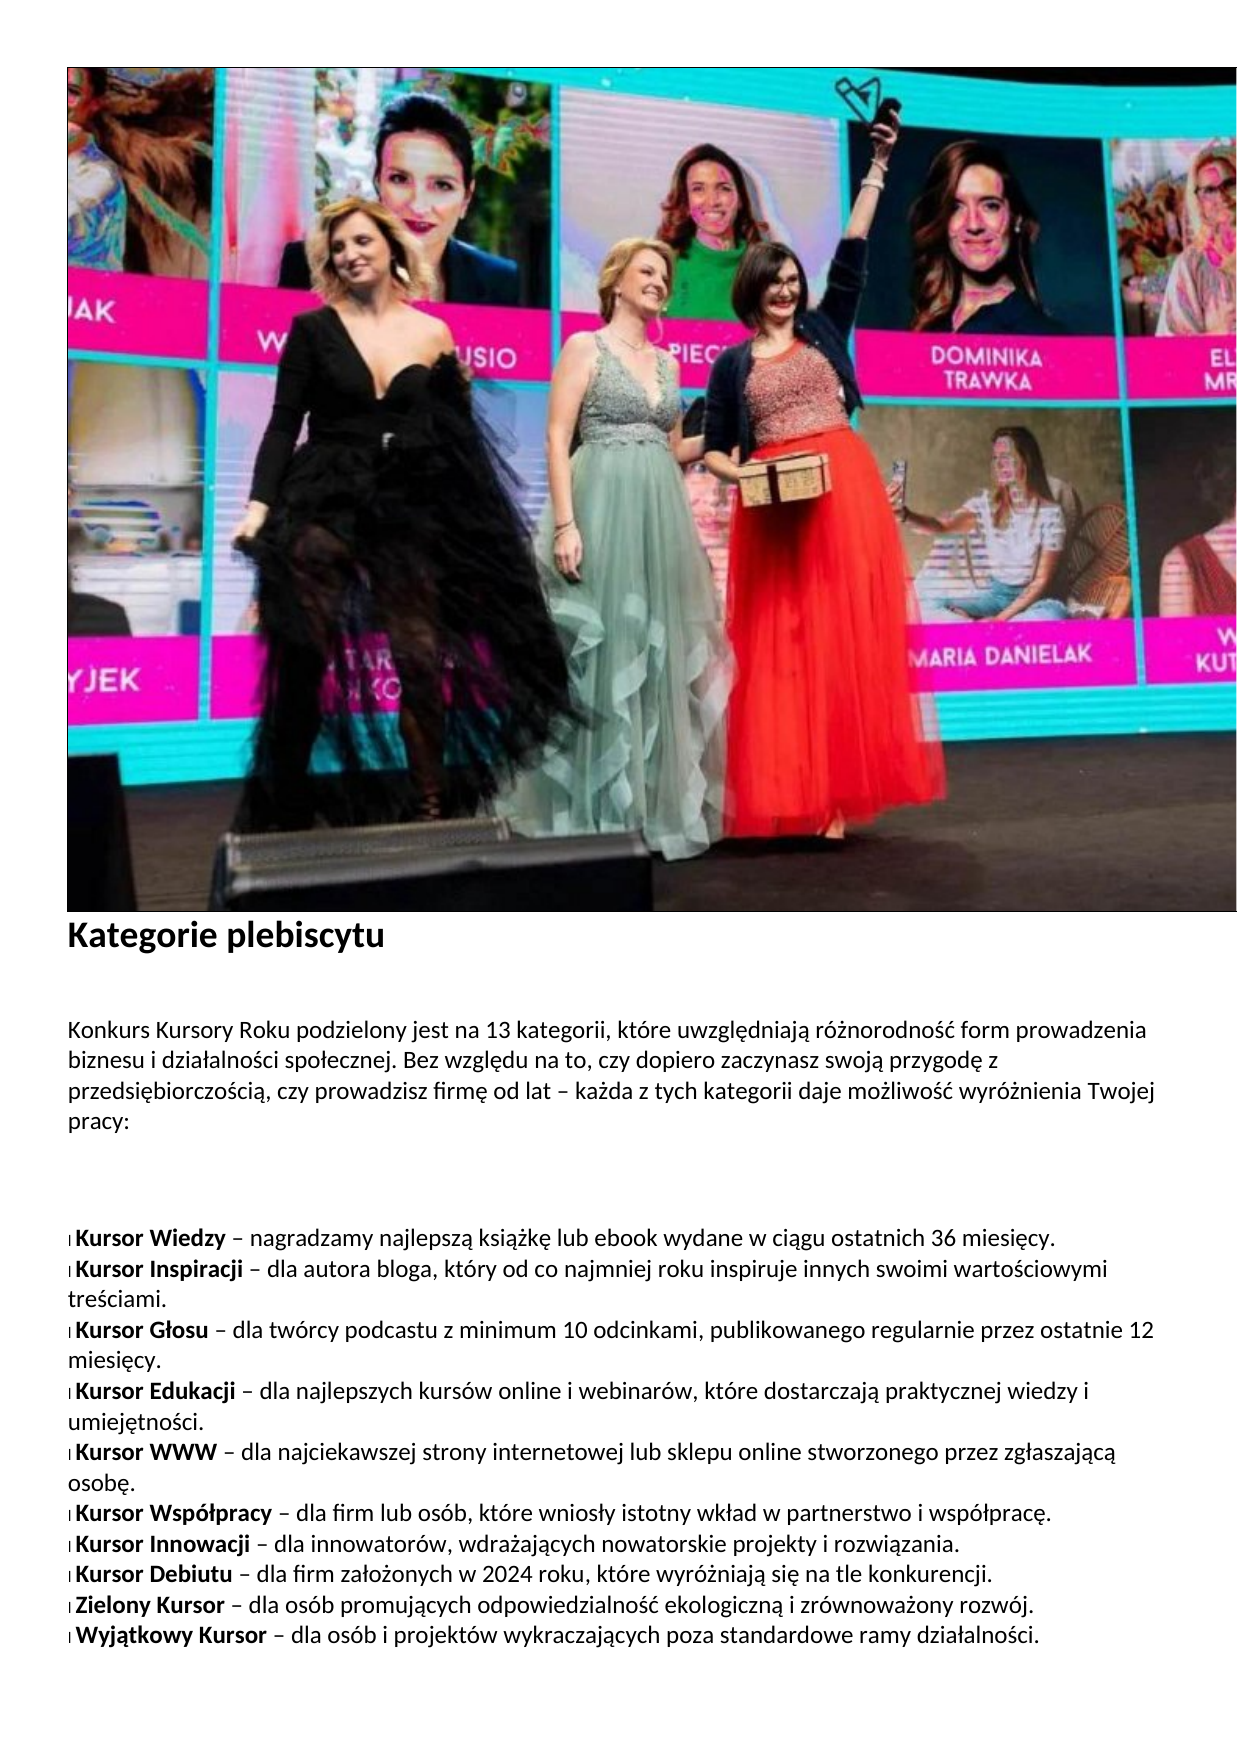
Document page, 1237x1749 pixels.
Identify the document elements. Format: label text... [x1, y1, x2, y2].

text l Kursor Wiedzy – nagradzamy najlepszą książkę lub ebook wydane w ciągu ostatnich 36 miesięcy. [68, 1222, 1169, 1253]
text l Kursor Inspiracji – dla autora bloga, który od co najmniej roku inspiruje innych swoimi wartościowymi treściami. [68, 1253, 1169, 1314]
text l Kursor WWW – dla najciekawszej strony internetowej lub sklepu online stworzonego przez zgłaszającą osobę. [68, 1436, 1169, 1497]
text l Kursor Współpracy – dla firm lub osób, które wniosły istotny wkład w partnerstwo i współpracę. [68, 1497, 1169, 1528]
text l Kursor Edukacji – dla najlepszych kursów online i webinarów, które dostarczają praktycznej wiedzy i umiejętności. [68, 1375, 1169, 1436]
picture [68, 68, 1237, 911]
text l Kursor Głosu – dla twórcy podcastu z minimum 10 odcinkami, publikowanego regularnie przez ostatnie 12 miesięcy. [68, 1314, 1169, 1375]
text l Wyjątkowy Kursor – dla osób i projektów wykraczających poza standardowe ramy działalności. [68, 1619, 1169, 1650]
text l Zielony Kursor – dla osób promujących odpowiedzialność ekologiczną i zrównoważony rozwój. [68, 1589, 1169, 1619]
text Kategorie plebiscytu [68, 912, 1169, 957]
text l Kursor Debiutu – dla firm założonych w 2024 roku, które wyróżniają się na tle konkurencji. [68, 1558, 1169, 1589]
text l Kursor Innowacji – dla innowatorów, wdrażających nowatorskie projekty i rozwiązania. [68, 1528, 1169, 1558]
text Konkurs Kursory Roku podzielony jest na 13 kategorii, które uwzględniają różnorodność form prowadzenia biznesu i działalności społecznej. Bez względu na to, czy dopiero zaczynasz swoją przygodę z przedsiębiorczością, czy prowadzisz firmę od lat – każda z tych kategorii daje możliwość wyróżnienia Twojej pracy: [68, 1014, 1169, 1136]
